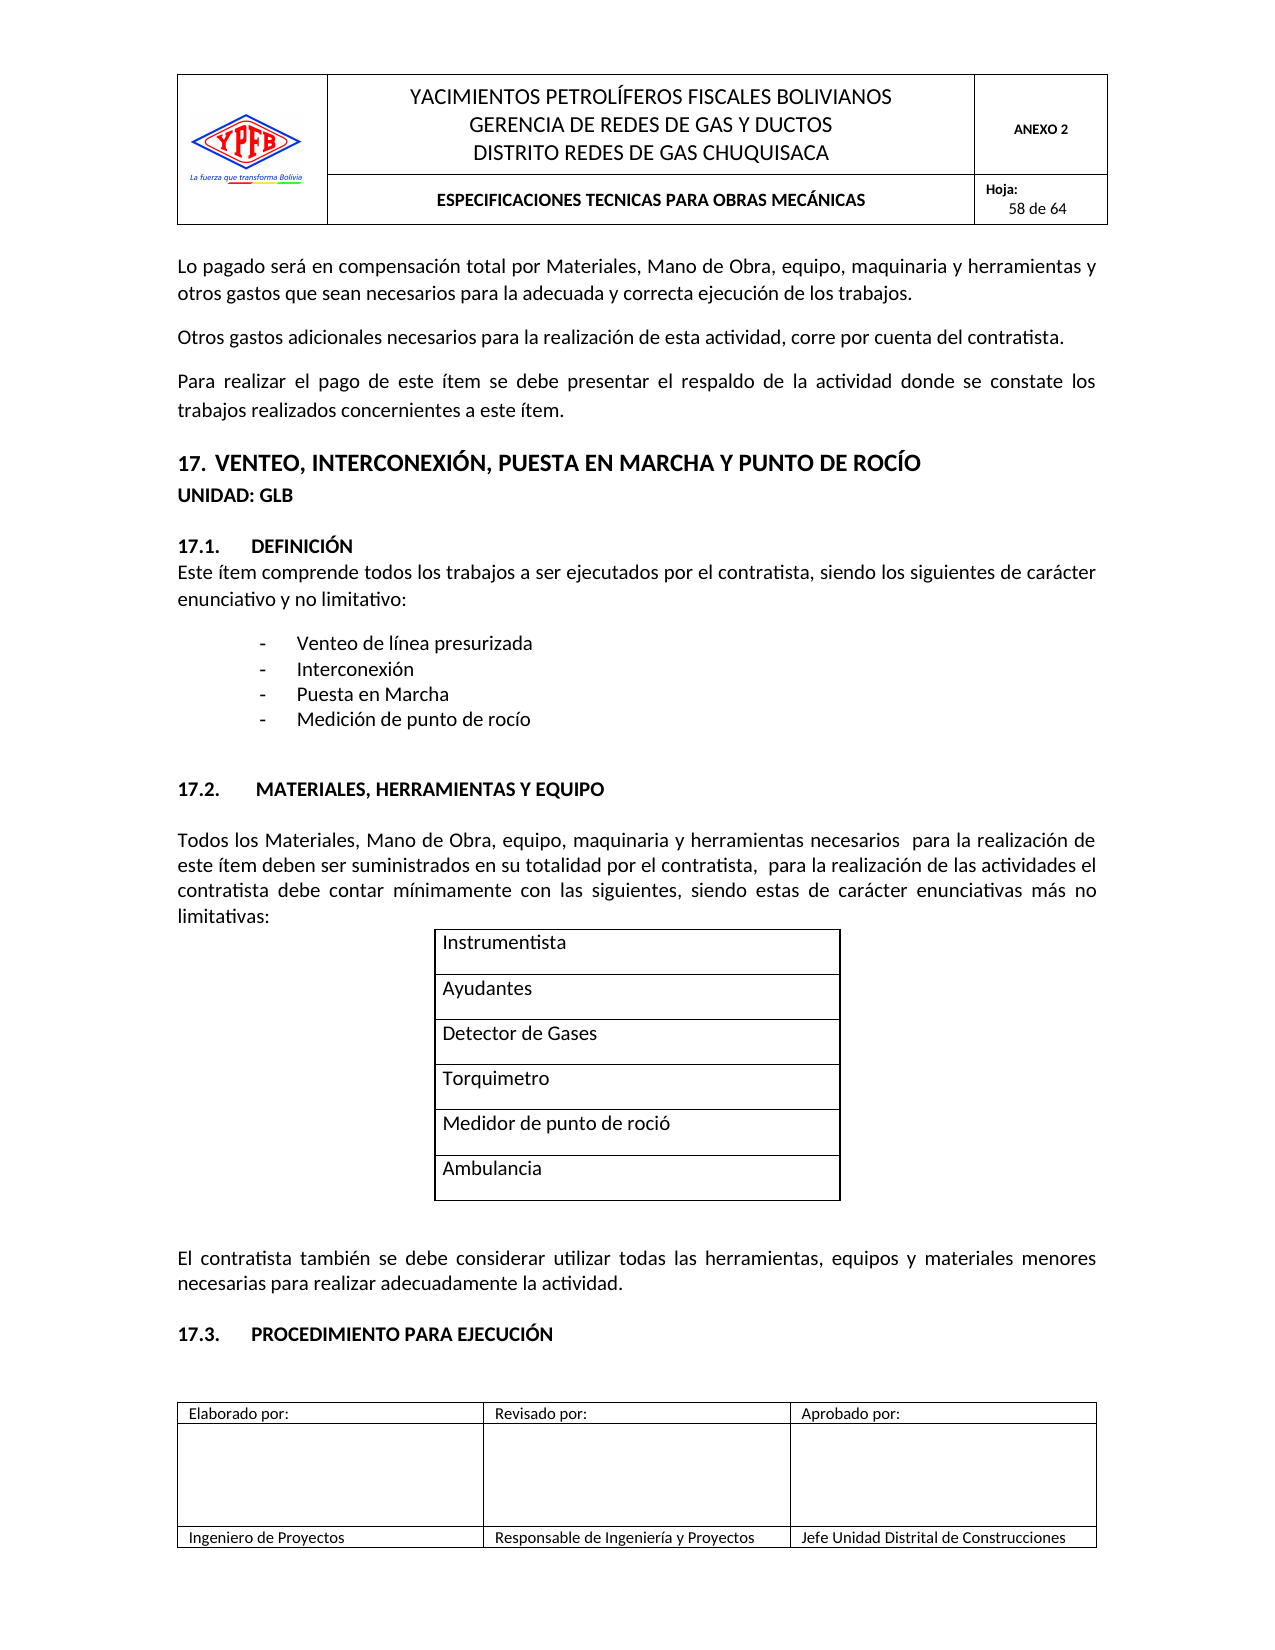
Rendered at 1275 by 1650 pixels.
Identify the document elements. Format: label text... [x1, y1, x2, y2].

list DEFINICIÓN [177, 533, 1098, 559]
text Otros gastos adicionales necesarios para la realización de esta actividad, corre por cuenta del contratista. [177, 324, 1098, 350]
text El contratista también se debe considerar utilizar todas las herramientas, equipos y materiales menores necesarias para realizar adecuadamente la actividad. [177, 1245, 1098, 1296]
table_header Instrumentista [436, 930, 839, 974]
list Venteo de línea presurizada [259, 630, 1098, 656]
table_cell Medidor de punto de roció [436, 1110, 839, 1154]
list VENTEO, INTERCONEXIÓN, PUESTA EN MARCHA Y PUNTO DE ROCÍO [177, 448, 1098, 478]
list Interconexión [259, 656, 1098, 681]
text UNIDAD: GLB [177, 483, 1098, 508]
text Lo pagado será en compensación total por Materiales, Mano de Obra, equipo, maquinaria y herramientas y otros gastos que sean necesarios para la adecuada y correcta ejecución de los trabajos. [177, 253, 1098, 306]
picture [188, 110, 303, 188]
table_cell Detector de Gases [436, 1020, 839, 1064]
list PROCEDIMIENTO PARA EJECUCIÓN [177, 1321, 1098, 1347]
list Puesta en Marcha [259, 681, 1098, 707]
text Todos los Materiales, Mano de Obra, equipo, maquinaria y herramientas necesarios para la realización de este ítem deben ser suministrados en su totalidad por el contratista, para la realización de las actividades el contratista debe contar mínimamente con las siguientes, siendo estas de carácter enunciativas más no limitativas: [177, 827, 1098, 928]
table_cell Ayudantes [436, 975, 839, 1019]
text Para realizar el pago de este ítem se debe presentar el respaldo de la actividad donde se constate los trabajos realizados concernientes a este ítem. [177, 368, 1098, 423]
list MATERIALES, HERRAMIENTAS Y EQUIPO [177, 776, 1098, 801]
table_cell Ambulancia [436, 1156, 839, 1200]
text Este ítem comprende todos los trabajos a ser ejecutados por el contratista, siendo los siguientes de carácter enunciativo y no limitativo: [177, 559, 1098, 612]
table_cell Torquimetro [436, 1065, 839, 1109]
list Medición de punto de rocío [259, 707, 1098, 732]
